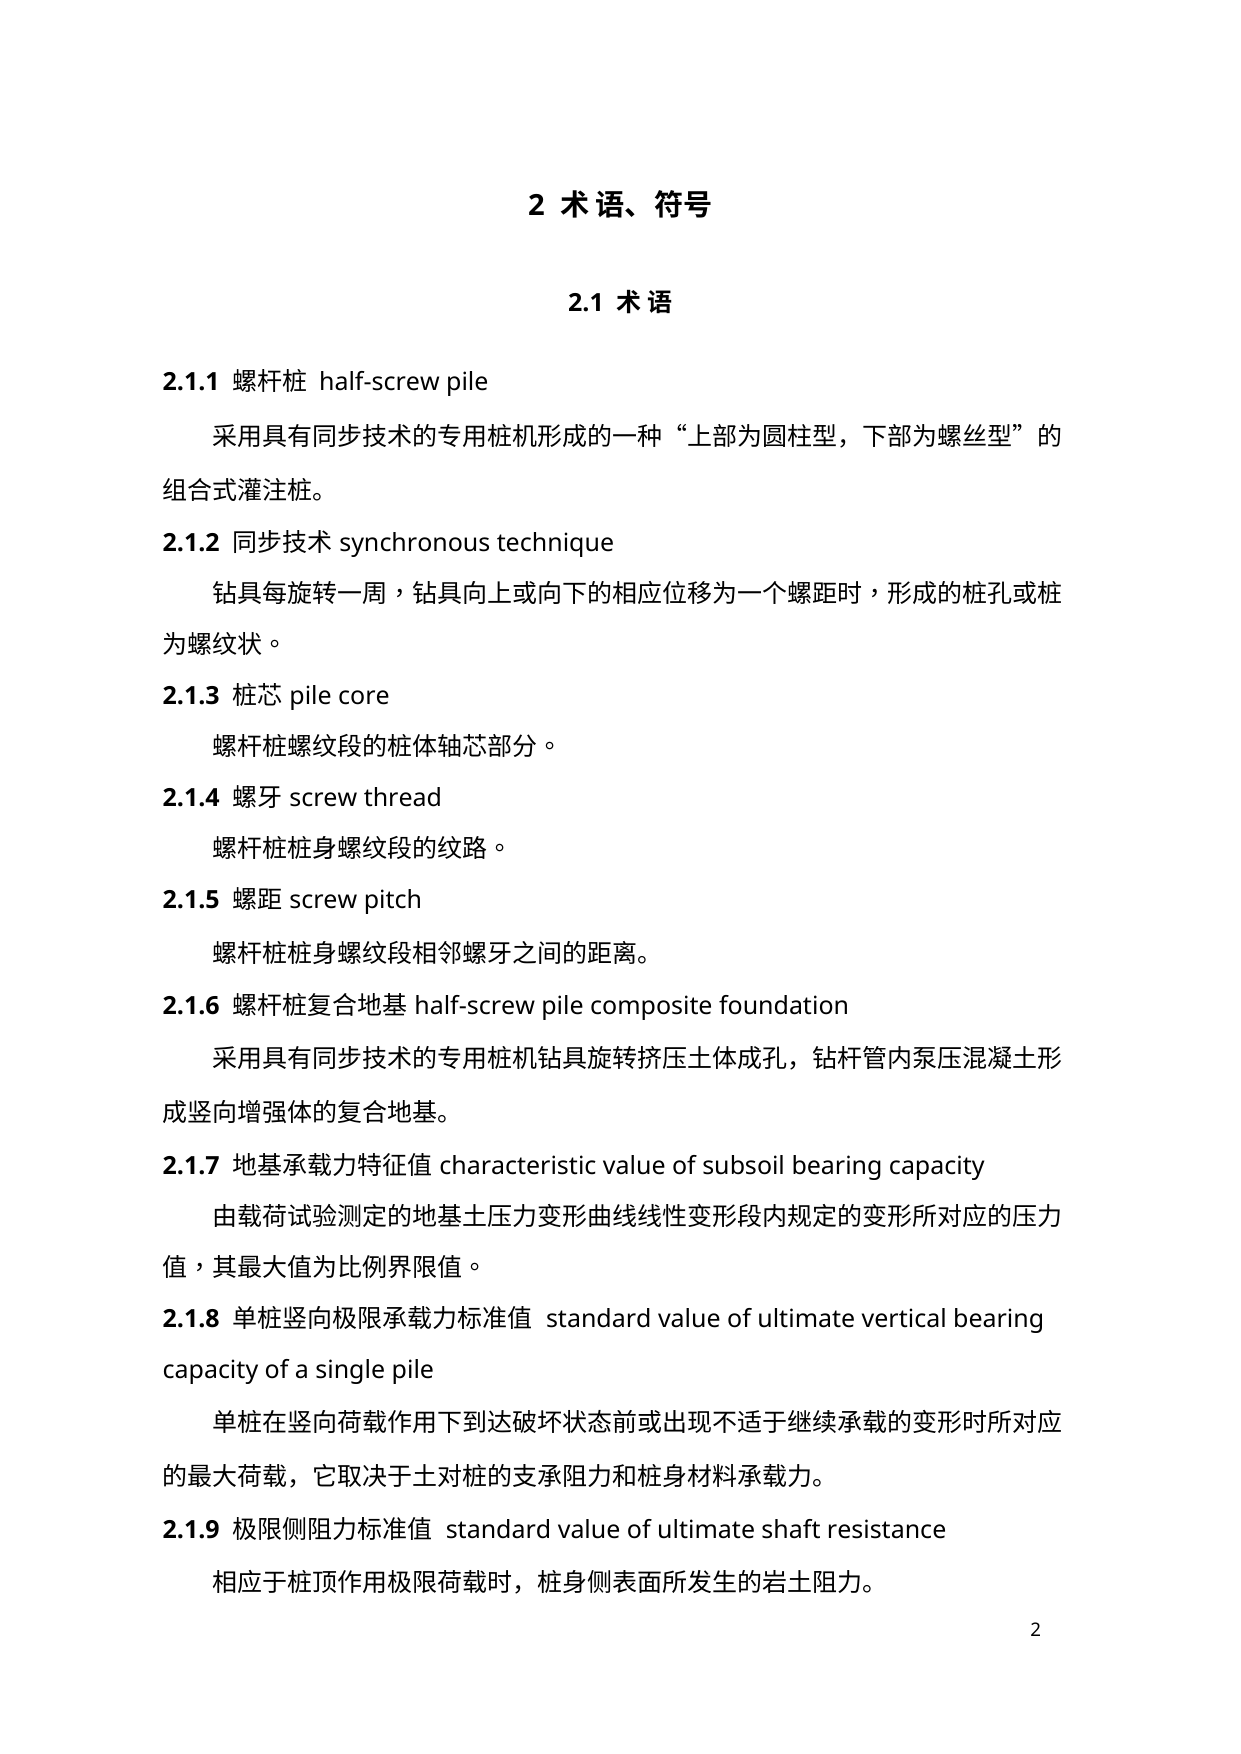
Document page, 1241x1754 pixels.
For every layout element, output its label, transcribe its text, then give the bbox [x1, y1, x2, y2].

text 采用具有同步技术的专用桩机形成的一种“上部为圆柱型，下部为螺丝型”的组合式灌注桩。 [162, 416, 1078, 507]
text 采用具有同步技术的专用桩机钻具旋转挤压土体成孔，钻杆管内泵压混凝土形成竖向增强体的复合地基。 [162, 1038, 1078, 1129]
subtitle 2 术 语、符号 [162, 181, 1078, 224]
text 螺杆桩桩身螺纹段的纹路。 [162, 831, 1078, 865]
text 2.1.6 螺杆桩复合地基 half-screw pile composite foundation [162, 987, 1078, 1022]
text 2.1.5 螺距 screw pitch [162, 882, 1078, 916]
text 钻具每旋转一周，钻具向上或向下的相应位移为一个螺距时，形成的桩孔或桩为螺纹状。 [162, 576, 1078, 661]
text 2.1.3 桩芯 pile core [162, 678, 1078, 712]
text 单桩在竖向荷载作用下到达破坏状态前或出现不适于继续承载的变形时所对应的最大荷载，它取决于土对桩的支承阻力和桩身材料承载力。 [162, 1402, 1078, 1493]
text 由载荷试验测定的地基土压力变形曲线线性变形段内规定的变形所对应的压力值，其最大值为比例界限值。 [162, 1198, 1078, 1283]
text 2.1.2 同步技术 synchronous technique [162, 525, 1078, 559]
text 2.1.8 单桩竖向极限承载力标准值 standard value of ultimate vertical bearing capacity of a single pile [162, 1300, 1078, 1386]
text 螺杆桩螺纹段的桩体轴芯部分。 [162, 729, 1078, 763]
text 螺杆桩桩身螺纹段相邻螺牙之间的距离。 [162, 933, 1078, 969]
text 2.1.9 极限侧阻力标准值 standard value of ultimate shaft resistance [162, 1511, 1078, 1545]
text 2.1.7 地基承载力特征值 characteristic value of subsoil bearing capacity [162, 1147, 1078, 1181]
text 2.1.1 螺杆桩 half-screw pile [162, 362, 1078, 398]
subtitle 2.1 术 语 [162, 282, 1078, 318]
text 相应于桩顶作用极限荷载时，桩身侧表面所发生的岩土阻力。 [162, 1562, 1078, 1598]
text 2.1.4 螺牙 screw thread [162, 780, 1078, 814]
